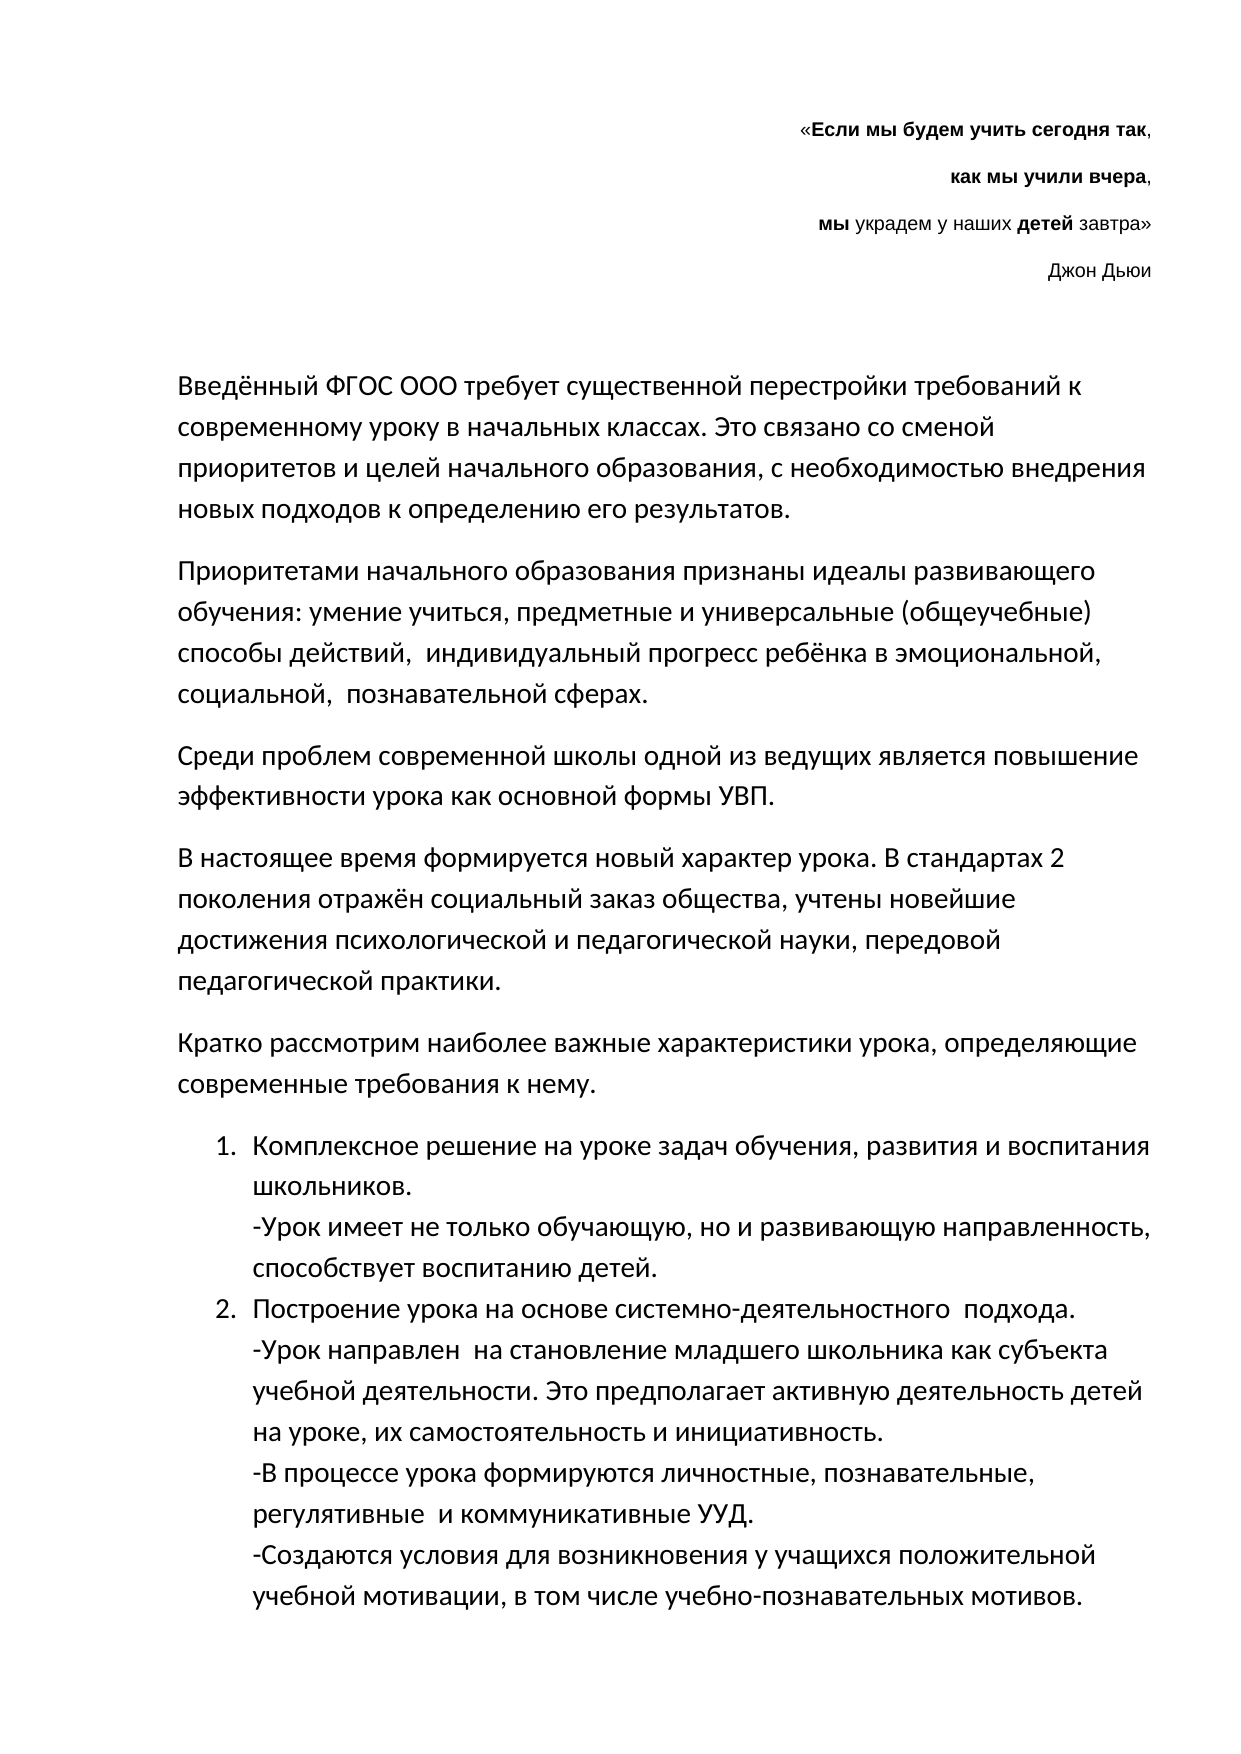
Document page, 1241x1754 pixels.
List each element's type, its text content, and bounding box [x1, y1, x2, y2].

text Приоритетами начального образования признаны идеалы развивающего обучения: умение учиться, предметные и универсальные (общеучебные) способы действий, индивидуальный прогресс ребёнка в эмоциональной, социальной, познавательной сферах. [177, 552, 1152, 710]
text «Если мы будем учить сегодня так, [177, 118, 1152, 141]
text Среди проблем современной школы одной из ведущих является повышение эффективности урока как основной формы УВП. [177, 737, 1152, 813]
text как мы учили вчера, [177, 165, 1152, 188]
text Кратко рассмотрим наиболее важные характеристики урока, определяющие современные требования к нему. [177, 1024, 1152, 1100]
list Построение урока на основе системно-деятельностного подхода. [215, 1290, 1152, 1326]
text Введённый ФГОС ООО требует существенной перестройки требований к современному уроку в начальных классах. Это связано со сменой приоритетов и целей начального образования, с необходимостью внедрения новых подходов к определению его результатов. [177, 367, 1152, 526]
list Комплексное решение на уроке задач обучения, развития и воспитания школьников. [215, 1127, 1152, 1203]
text В настоящее время формируется новый характер урока. В стандартах 2 поколения отражён социальный заказ общества, учтены новейшие достижения психологической и педагогической науки, передовой педагогической практики. [177, 839, 1152, 998]
list -В процессе урока формируются личностные, познавательные, регулятивные и коммуникативные УУД. [252, 1454, 1152, 1531]
text Джон Дьюи [177, 259, 1152, 281]
list -Создаются условия для возникновения у учащихся положительной учебной мотивации, в том числе учебно-познавательных мотивов. [252, 1536, 1152, 1612]
text мы украдем у наших детей завтра» [177, 212, 1152, 234]
list -Урок имеет не только обучающую, но и развивающую направленность, способствует воспитанию детей. [252, 1208, 1152, 1285]
list -Урок направлен на становление младшего школьника как субъекта учебной деятельности. Это предполагает активную деятельность детей на уроке, их самостоятельность и инициативность. [252, 1331, 1152, 1449]
